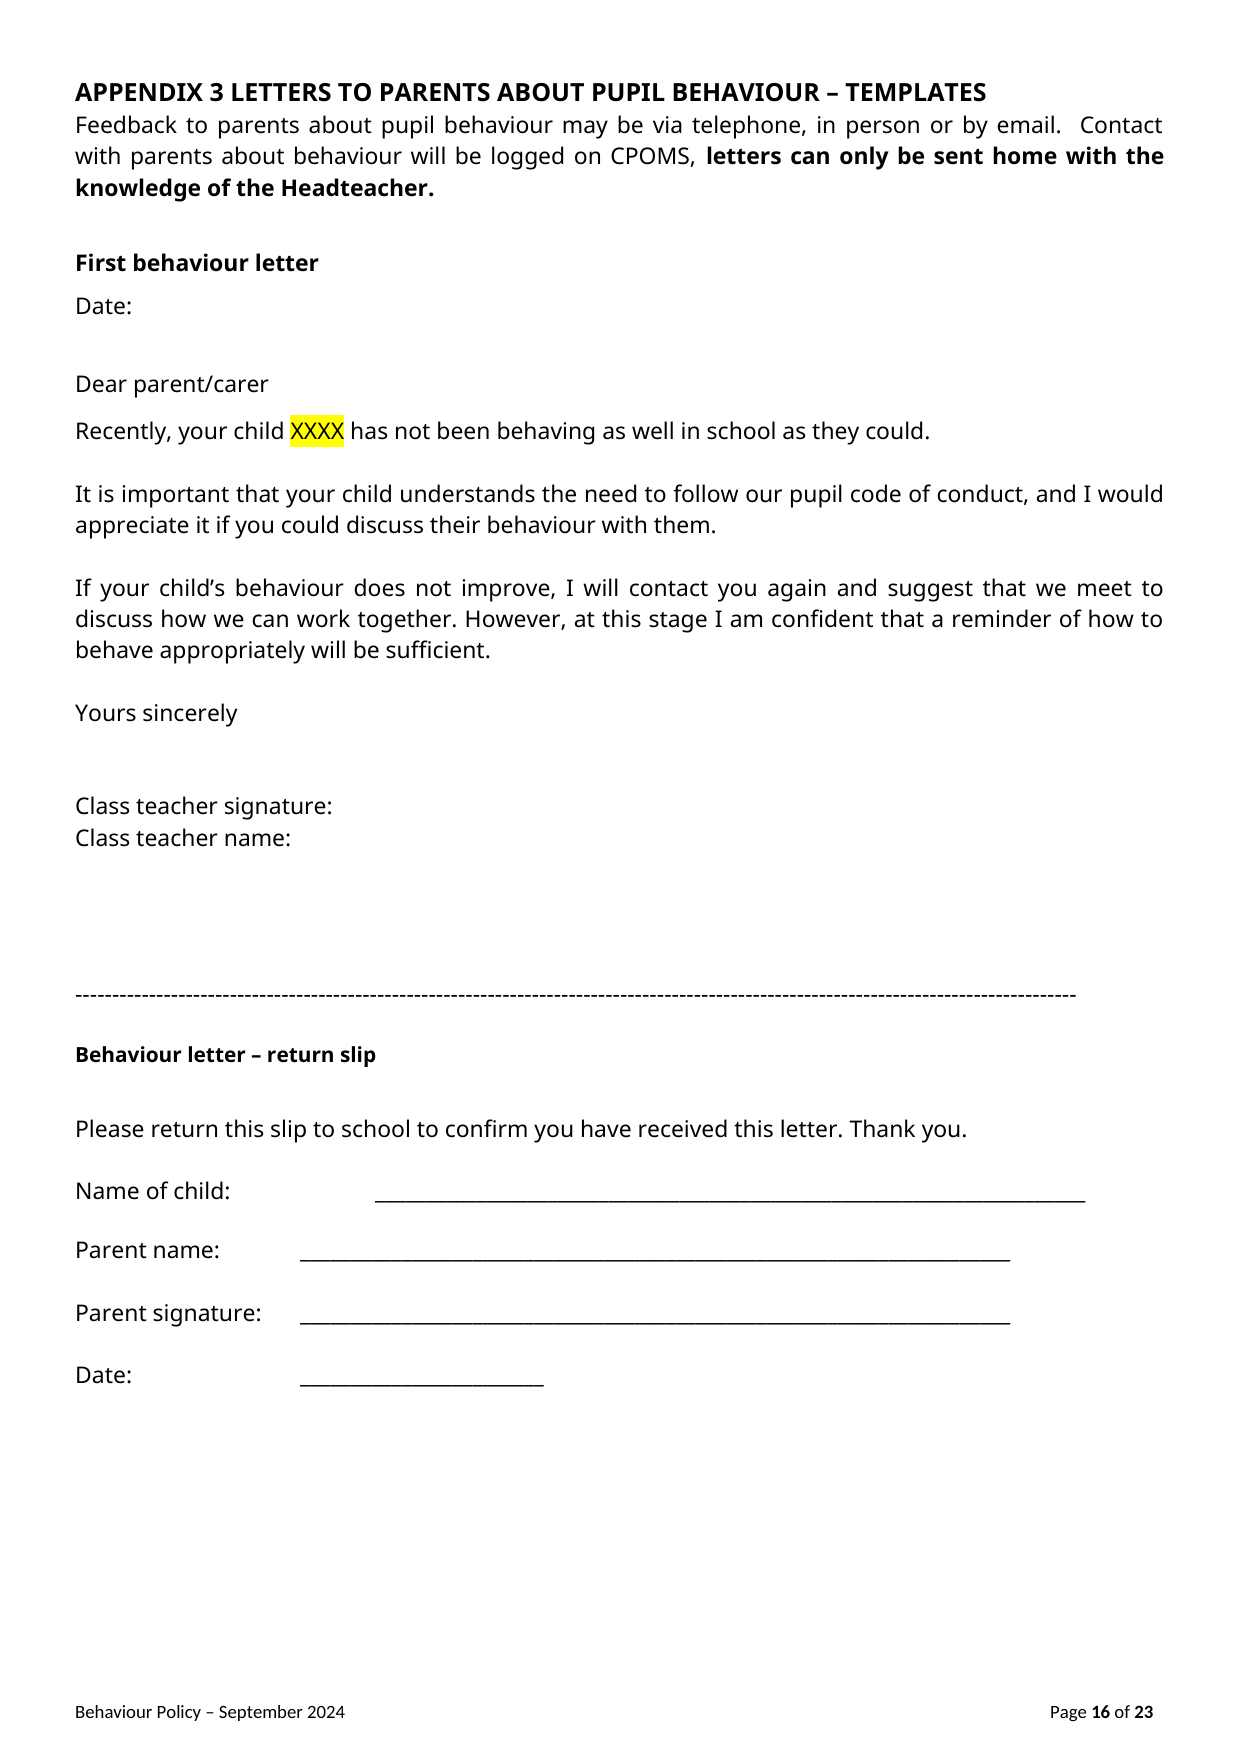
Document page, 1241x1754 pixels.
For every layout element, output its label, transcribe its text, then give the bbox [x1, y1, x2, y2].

text ---------------------------------------------------------------------------------------------------------------------------------------- [75, 978, 1165, 1009]
text Class teacher name: [75, 822, 1165, 853]
text First behaviour letter [75, 247, 1165, 278]
text Name of child: ______________________________________________________________________ [75, 1175, 1165, 1206]
text Parent signature: ______________________________________________________________________ [75, 1297, 1165, 1328]
text Parent name: ______________________________________________________________________ [75, 1234, 1165, 1266]
text Feedback to parents about pupil behaviour may be via telephone, in person or by email. Contact with parents about behaviour will be logged on CPOMS, letters can only be sent home with the knowledge of the Headteacher. [75, 109, 1165, 203]
text Recently, your child XXXX has not been behaving as well in school as they could. [344, 415, 1165, 447]
text Behaviour letter – return slip [75, 1040, 1165, 1069]
text Date: [75, 290, 1165, 322]
text Date: ________________________ [75, 1359, 1165, 1391]
text Class teacher signature: [75, 790, 1165, 822]
text APPENDIX 3 LETTERS TO PARENTS ABOUT PUPIL BEHAVIOUR – TEMPLATES [75, 75, 1165, 109]
text If your child’s behaviour does not improve, I will contact you again and suggest that we meet to discuss how we can work together. However, at this stage I am confident that a reminder of how to behave appropriately will be sufficient. [75, 572, 1165, 665]
text Yours sincerely [75, 697, 1165, 728]
text It is important that your child understands the need to follow our pupil code of conduct, and I would appreciate it if you could discuss their behaviour with them. [75, 478, 1165, 540]
text Dear parent/carer [75, 368, 1165, 400]
text Recently, your child XXXX has not been behaving as well in school as they could. [75, 415, 290, 447]
text Please return this slip to school to confirm you have received this letter. Thank you. [75, 1112, 1165, 1144]
